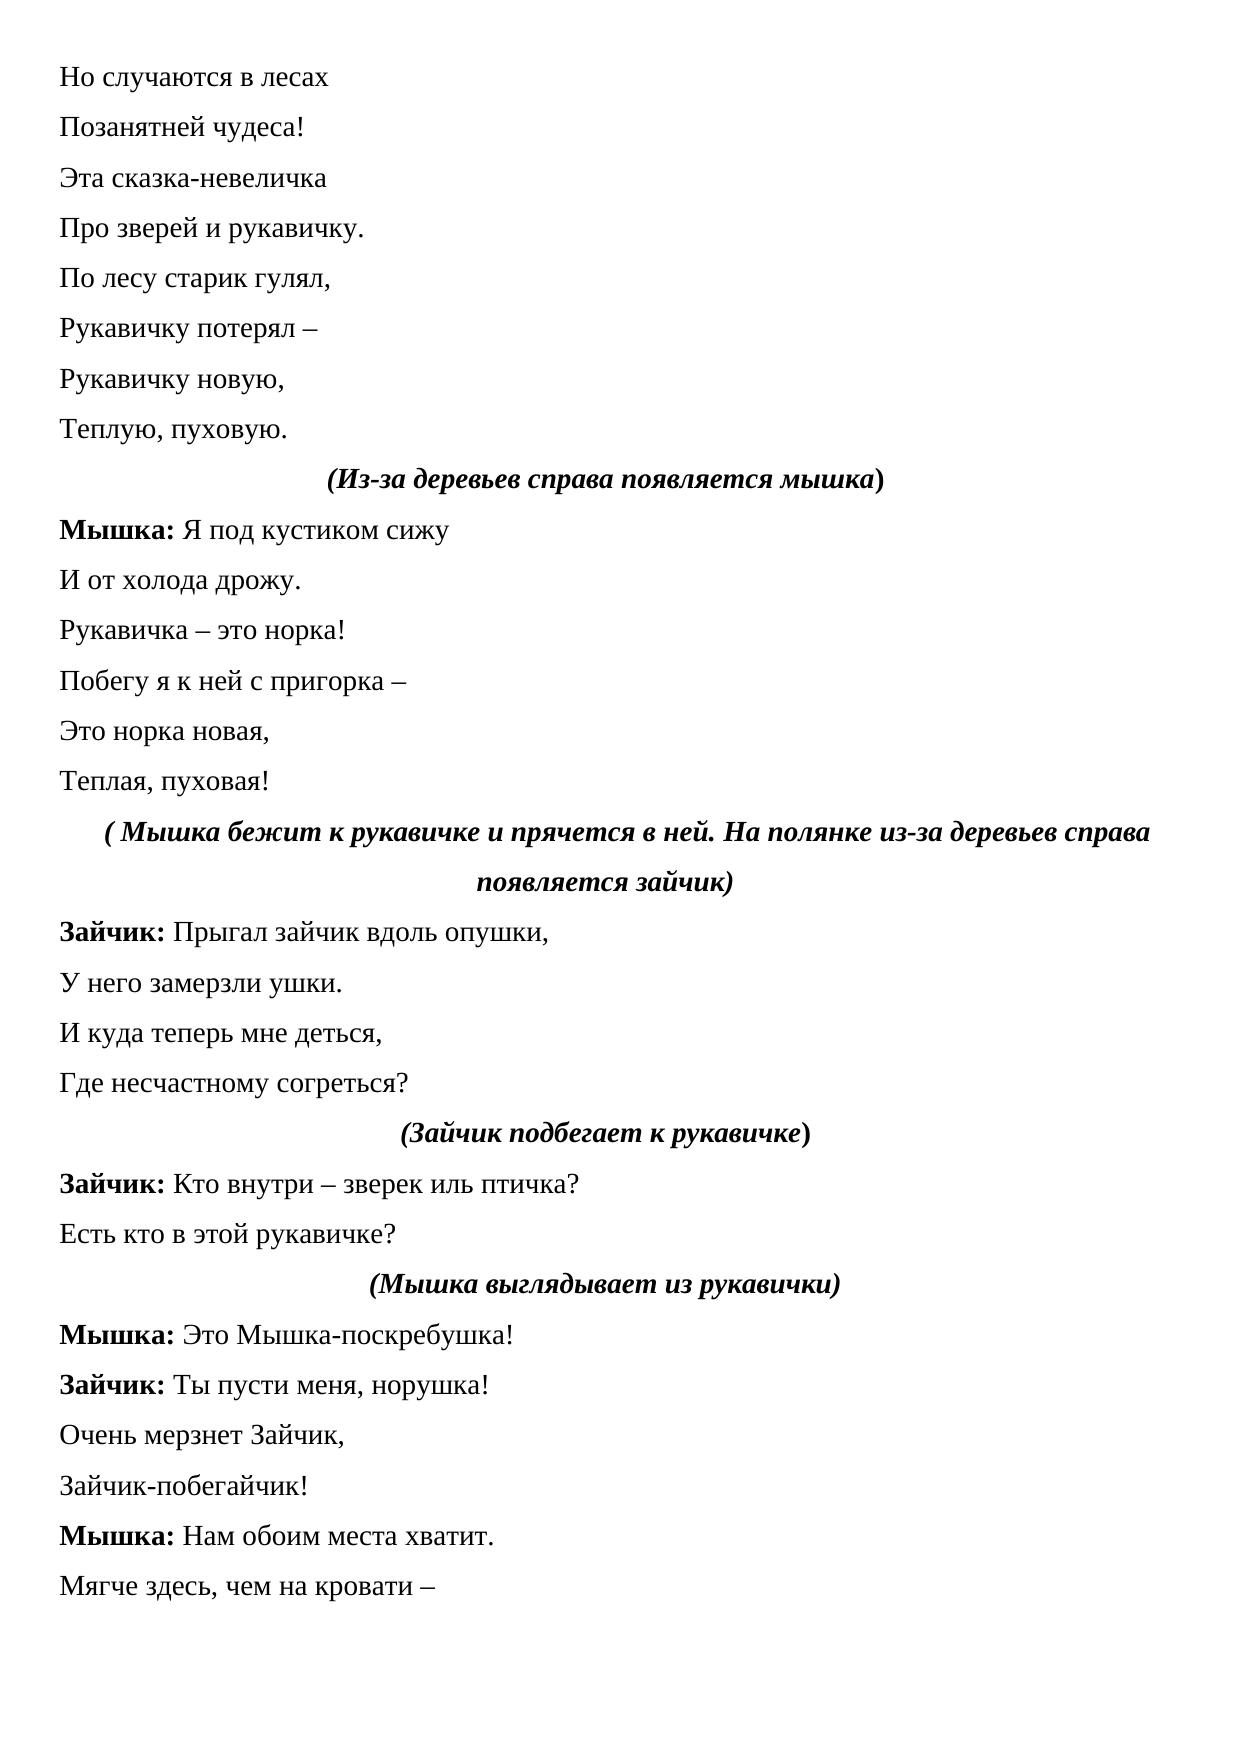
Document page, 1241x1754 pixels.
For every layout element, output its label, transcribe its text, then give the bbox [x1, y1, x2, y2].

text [59, 59, 1152, 445]
text (Зайчик подбегает к рукавичке) [59, 1116, 1152, 1149]
text Зайчик: Ты пусти меня, норушка! Очень мерзнет Зайчик, Зайчик-побегайчик! [59, 1367, 1152, 1501]
text Зайчик: Кто внутри – зверек иль птичка? Есть кто в этой рукавичке? [59, 1166, 1152, 1250]
text Мышка: Это Мышка-поскребушка! [59, 1317, 1152, 1350]
text ( Мышка бежит к рукавичке и прячется в ней. На полянке из-за деревьев справа появляется зайчик) [59, 814, 1152, 898]
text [59, 1518, 1152, 1602]
text (Из-за деревьев справа появляется мышка) [59, 462, 1152, 495]
text (Мышка выглядывает из рукавички) [59, 1267, 1152, 1300]
text Зайчик: Прыгал зайчик вдоль опушки, У него замерзли ушки. И куда теперь мне деться, Где несчастному согреться? [59, 914, 1152, 1099]
text Мышка: Я под кустиком сижу И от холода дрожу. Рукавичка – это норка! Побегу я к ней с пригорка – Это норка новая, Теплая, пуховая! [59, 512, 1152, 797]
